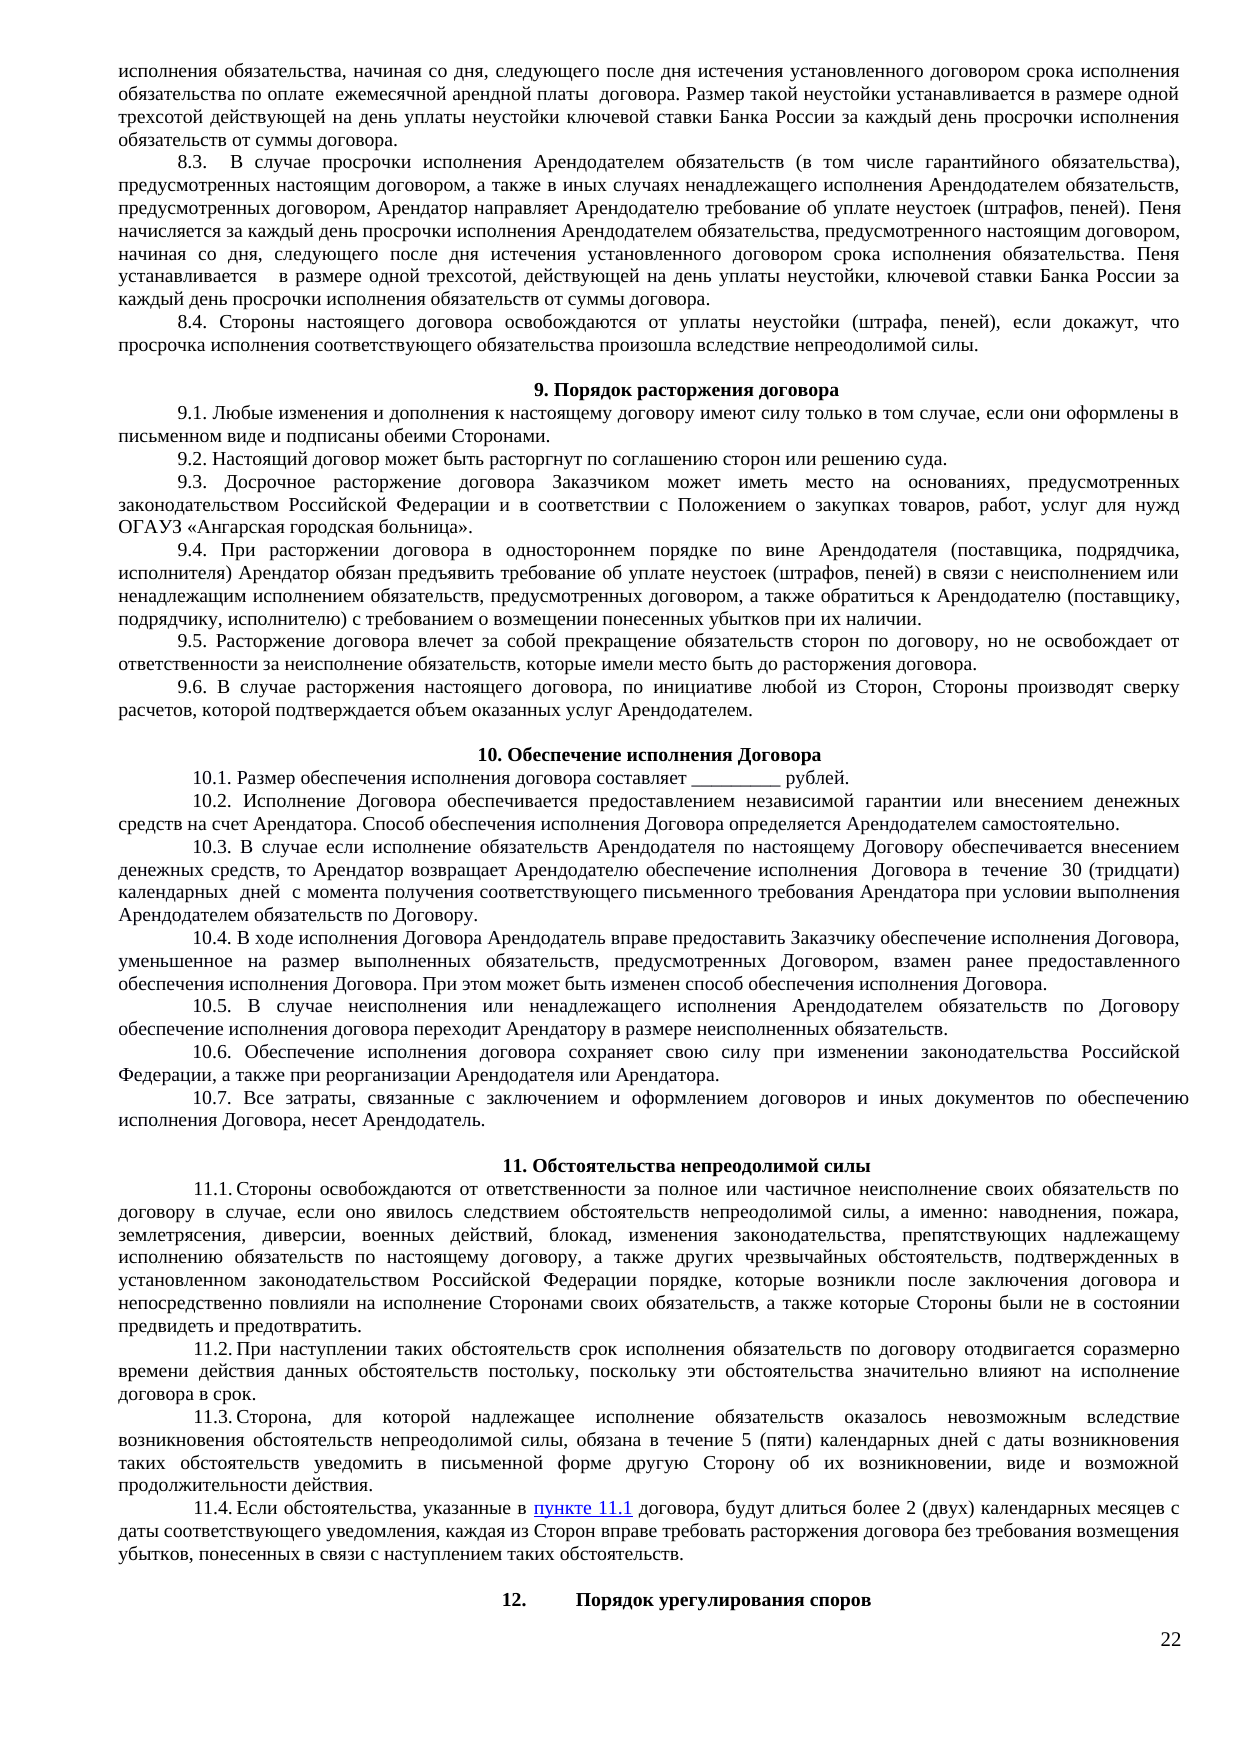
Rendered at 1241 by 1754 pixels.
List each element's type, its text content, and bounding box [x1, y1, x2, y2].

text 10. Обеспечение исполнения Договора [118, 743, 1181, 766]
text 12. Порядок урегулирования споров [118, 1587, 1181, 1610]
text 8.3. В случае просрочки исполнения Арендодателем обязательств (в том числе гарантийного обязательства), предусмотренных настоящим договором, а также в иных случаях ненадлежащего исполнения Арендодателем обязательств, предусмотренных договором, Арендатор направляет Арендодателю требование об уплате неустоек (штрафов, пеней). Пеня начисляется за каждый день просрочки исполнения Арендодателем обязательства, предусмотренного настоящим договором, начиная со дня, следующего после дня истечения установленного договором срока исполнения обязательства. Пеня устанавливается в размере одной трехсотой, действующей на день уплаты неустойки, ключевой ставки Банка России за каждый день просрочки исполнения обязательств от суммы договора. [118, 150, 1181, 310]
text 10.1. Размер обеспечения исполнения договора составляет _________ рублей. [118, 766, 1181, 789]
text 9.5. Расторжение договора влечет за собой прекращение обязательств сторон по договору, но не освобождает от ответственности за неисполнение обязательств, которые имели место быть до расторжения договора. [118, 629, 1181, 675]
text 10.5. В случае неисполнения или ненадлежащего исполнения Арендодателем обязательств по Договору обеспечение исполнения договора переходит Арендатору в размере неисполненных обязательств. [118, 994, 1181, 1040]
text 10.2. Исполнение Договора обеспечивается предоставлением независимой гарантии или внесением денежных средств на счет Арендатора. Способ обеспечения исполнения Договора определяется Арендодателем самостоятельно. [118, 789, 1181, 835]
text 10.4. В ходе исполнения Договора Арендодатель вправе предоставить Заказчику обеспечение исполнения Договора, уменьшенное на размер выполненных обязательств, предусмотренных Договором, взамен ранее предоставленного обеспечения исполнения Договора. При этом может быть изменен способ обеспечения исполнения Договора. [118, 926, 1181, 994]
text 10.3. В случае если исполнение обязательств Арендодателя по настоящему Договору обеспечивается внесением денежных средств, то Арендатор возвращает Арендодателю обеспечение исполнения Договора в течение 30 (тридцати) календарных дней с момента получения соответствующего письменного требования Арендатора при условии выполнения Арендодателем обязательств по Договору. [118, 835, 1181, 926]
text 9.4. При расторжении договора в одностороннем порядке по вине Арендодателя (поставщика, подрядчика, исполнителя) Арендатор обязан предъявить требование об уплате неустоек (штрафов, пеней) в связи с неисполнением или ненадлежащим исполнением обязательств, предусмотренных договором, а также обратиться к Арендодателю (поставщику, подрядчику, исполнителю) с требованием о возмещении понесенных убытков при их наличии. [118, 538, 1181, 629]
text 11.2. При наступлении таких обстоятельств срок исполнения обязательств по договору отодвигается соразмерно времени действия данных обстоятельств постольку, поскольку эти обстоятельства значительно влияют на исполнение договора в срок. [118, 1337, 1181, 1405]
text 11.3. Сторона, для которой надлежащее исполнение обязательств оказалось невозможным вследствие возникновения обстоятельств непреодолимой силы, обязана в течение 5 (пяти) календарных дней с даты возникновения таких обстоятельств уведомить в письменной форме другую Сторону об их возникновении, виде и возможной продолжительности действия. [118, 1405, 1181, 1496]
text 11. Обстоятельства непреодолимой силы [118, 1154, 1181, 1177]
text 11.1. Стороны освобождаются от ответственности за полное или частичное неисполнение своих обязательств по договору в случае, если оно явилось следствием обстоятельств непреодолимой силы, а именно: наводнения, пожара, землетрясения, диверсии, военных действий, блокад, изменения законодательства, препятствующих надлежащему исполнению обязательств по настоящему договору, а также других чрезвычайных обстоятельств, подтвержденных в установленном законодательством Российской Федерации порядке, которые возникли после заключения договора и непосредственно повлияли на исполнение Сторонами своих обязательств, а также которые Стороны были не в состоянии предвидеть и предотвратить. [118, 1177, 1181, 1337]
text 9.1. Любые изменения и дополнения к настоящему договору имеют силу только в том случае, если они оформлены в письменном виде и подписаны обеими Сторонами. [118, 401, 1181, 447]
text 9.2. Настоящий договор может быть расторгнут по соглашению сторон или решению суда. [118, 447, 1181, 470]
text 10.7. Все затраты, связанные с заключением и оформлением договоров и иных документов по обеспечению исполнения Договора, несет Арендодатель. [118, 1086, 1191, 1131]
text 8.4. Стороны настоящего договора освобождаются от уплаты неустойки (штрафа, пеней), если докажут, что просрочка исполнения соответствующего обязательства произошла вследствие непреодолимой силы. [118, 310, 1181, 356]
text 9. Порядок расторжения договора [118, 378, 1181, 401]
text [118, 59, 1181, 150]
text 11.4. Если обстоятельства, указанные в пункте 11.1 договора, будут длиться более 2 (двух) календарных месяцев с даты соответствующего уведомления, каждая из Сторон вправе требовать расторжения договора без требования возмещения убытков, понесенных в связи с наступлением таких обстоятельств. [118, 1496, 1181, 1565]
text 9.3. Досрочное расторжение договора Заказчиком может иметь место на основаниях, предусмотренных законодательством Российской Федерации и в соответствии с Положением о закупках товаров, работ, услуг для нужд ОГАУЗ «Ангарская городская больница». [118, 470, 1181, 538]
text 10.6. Обеспечение исполнения договора сохраняет свою силу при изменении законодательства Российской Федерации, а также при реорганизации Арендодателя или Арендатора. [118, 1040, 1181, 1086]
text 9.6. В случае расторжения настоящего договора, по инициативе любой из Сторон, Стороны производят сверку расчетов, которой подтверждается объем оказанных услуг Арендодателем. [118, 675, 1181, 721]
